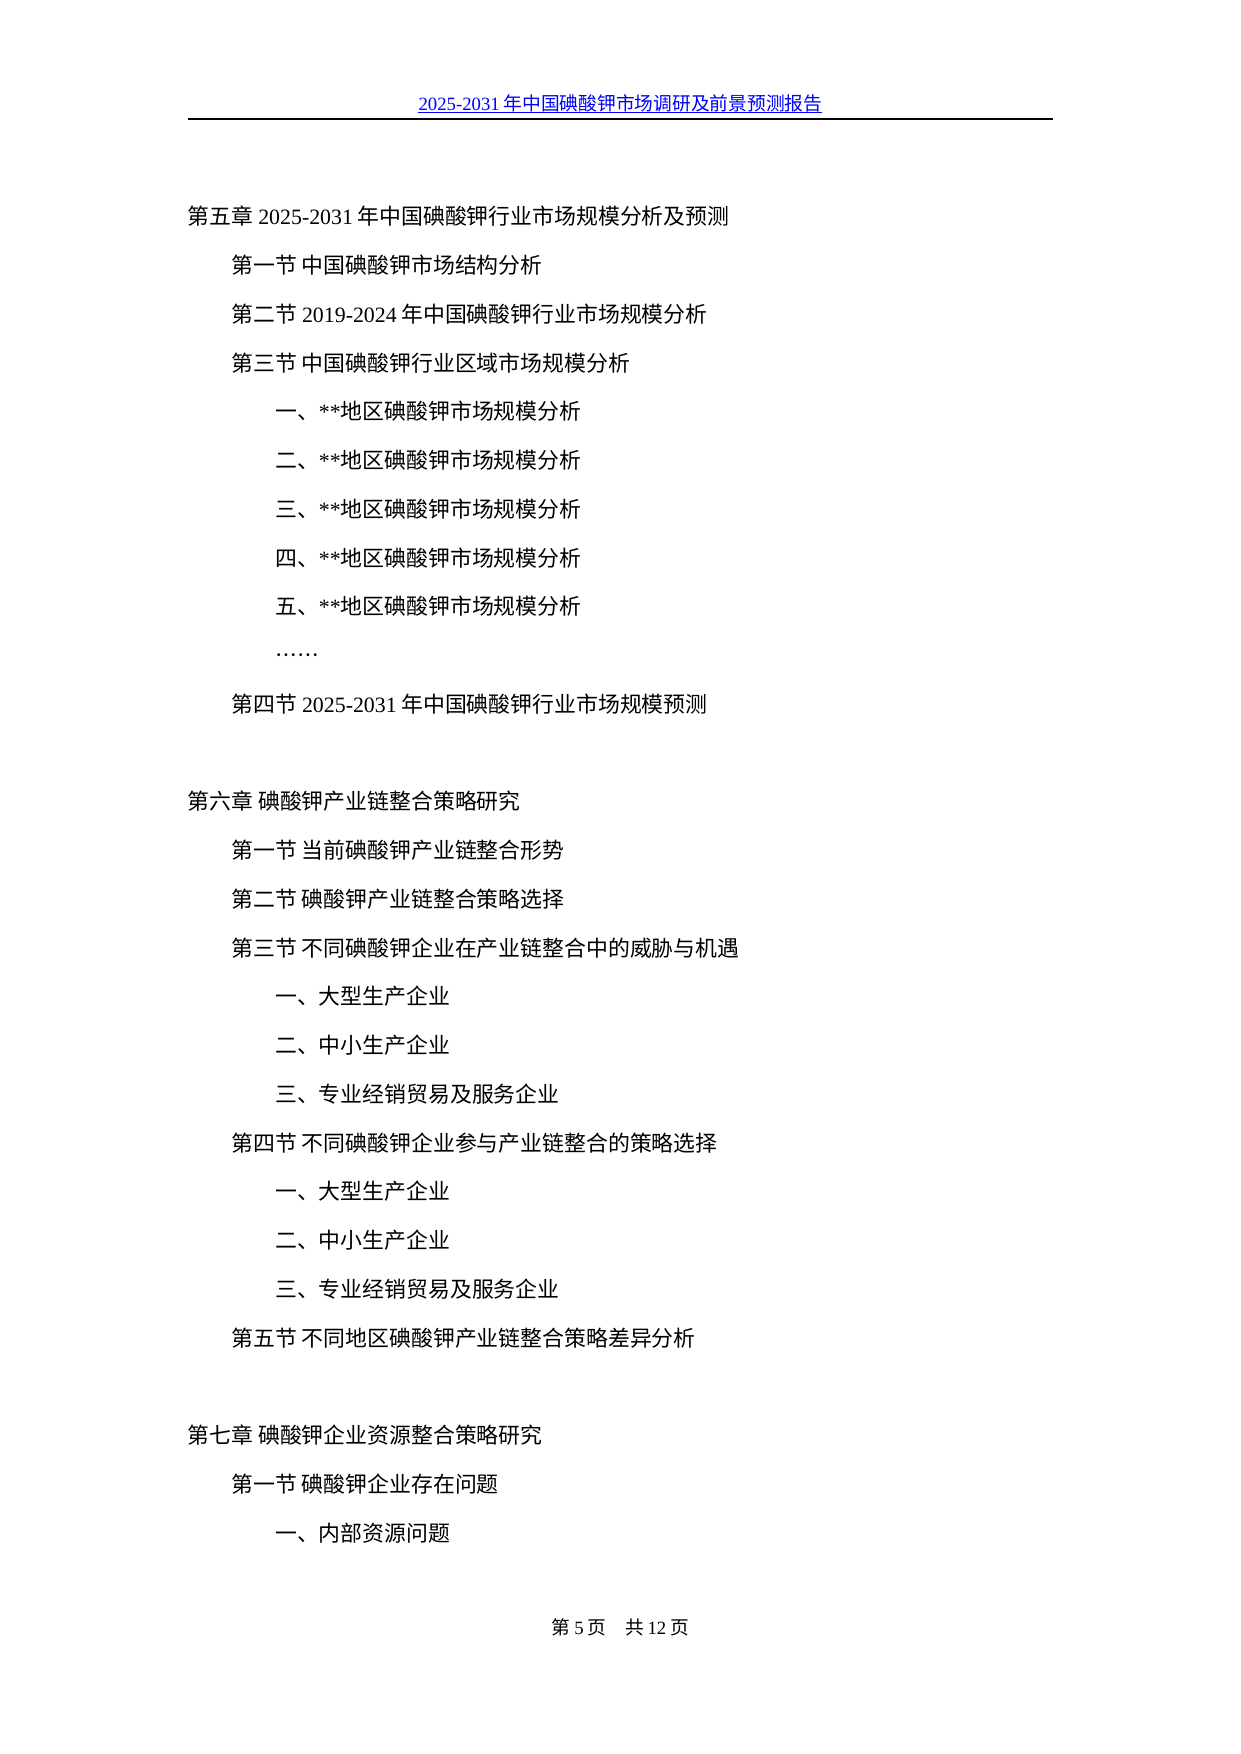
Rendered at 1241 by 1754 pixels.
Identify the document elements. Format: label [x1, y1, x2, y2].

text [187, 150, 1053, 1548]
